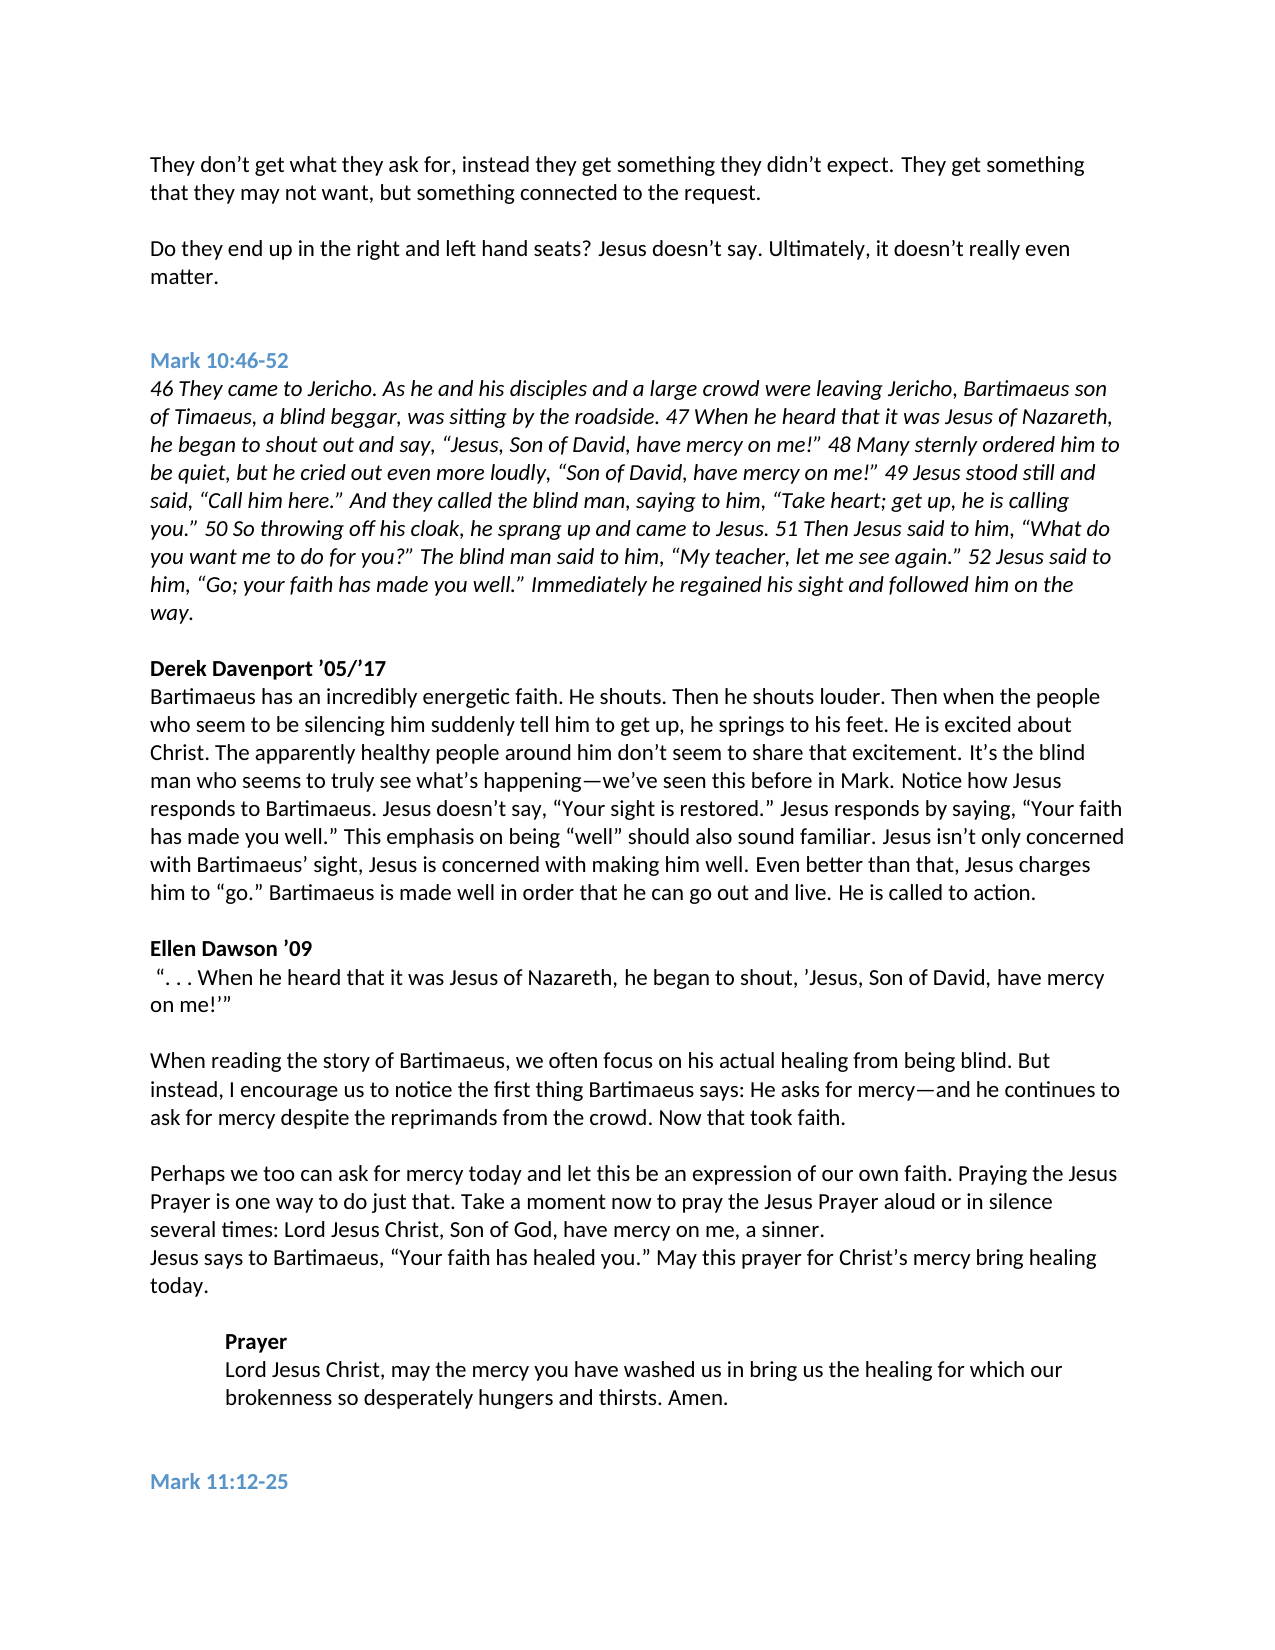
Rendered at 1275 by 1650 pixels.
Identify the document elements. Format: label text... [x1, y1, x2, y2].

text “. . . When he heard that it was Jesus of Nazareth, he began to shout, ’Jesus, Son of David, have mercy on me!’” [150, 963, 1125, 1019]
text Lord Jesus Christ, may the mercy you have washed us in bring us the healing for which our brokenness so desperately hungers and thirsts. Amen. [225, 1355, 1125, 1411]
text Mark 10:46-52 [150, 346, 1125, 374]
text Jesus says to Bartimaeus, “Your faith has healed you.” May this prayer for Christ’s mercy bring healing today. [150, 1243, 1125, 1299]
text Derek Davenport ’05/’17 [150, 654, 1125, 682]
text 46 They came to Jericho. As he and his disciples and a large crowd were leaving Jericho, Bartimaeus son of Timaeus, a blind beggar, was sitting by the roadside. 47 When he heard that it was Jesus of Nazareth, he began to shout out and say, “Jesus, Son of David, have mercy on me!” 48 Many sternly ordered him to be quiet, but he cried out even more loudly, “Son of David, have mercy on me!” 49 Jesus stood still and said, “Call him here.” And they called the blind man, saying to him, “Take heart; get up, he is calling you.” 50 So throwing off his cloak, he sprang up and came to Jesus. 51 Then Jesus said to him, “What do you want me to do for you?” The blind man said to him, “My teacher, let me see again.” 52 Jesus said to him, “Go; your faith has made you well.” Immediately he regained his sight and followed him on the way. [150, 374, 1125, 626]
text Mark 11:12-25 [150, 1467, 1125, 1495]
text They don’t get what they ask for, instead they get something they didn’t expect. They get something that they may not want, but something connected to the request. [150, 150, 1125, 206]
text Do they end up in the right and left hand seats? Jesus doesn’t say. Ultimately, it doesn’t really even matter. [150, 234, 1125, 290]
text Perhaps we too can ask for mercy today and let this be an expression of our own faith. Praying the Jesus Prayer is one way to do just that. Take a moment now to pray the Jesus Prayer aloud or in silence several times: Lord Jesus Christ, Son of God, have mercy on me, a sinner. [150, 1159, 1125, 1243]
text When reading the story of Bartimaeus, we often focus on his actual healing from being blind. But instead, I encourage us to notice the first thing Bartimaeus says: He asks for mercy—and he continues to ask for mercy despite the reprimands from the crowd. Now that took faith. [150, 1047, 1125, 1131]
text Ellen Dawson ’09 [150, 934, 1125, 963]
text Bartimaeus has an incredibly energetic faith. He shouts. Then he shouts louder. Then when the people who seem to be silencing him suddenly tell him to get up, he springs to his feet. He is excited about Christ. The apparently healthy people around him don’t seem to share that excitement. It’s the blind man who seems to truly see what’s happening—we’ve seen this before in Mark. Notice how Jesus responds to Bartimaeus. Jesus doesn’t say, “Your sight is restored.” Jesus responds by saying, “Your faith has made you well.” This emphasis on being “well” should also sound familiar. Jesus isn’t only concerned with Bartimaeus’ sight, Jesus is concerned with making him well. Even better than that, Jesus charges him to “go.” Bartimaeus is made well in order that he can go out and live. He is called to action. [150, 682, 1125, 907]
text Prayer [225, 1327, 1125, 1355]
